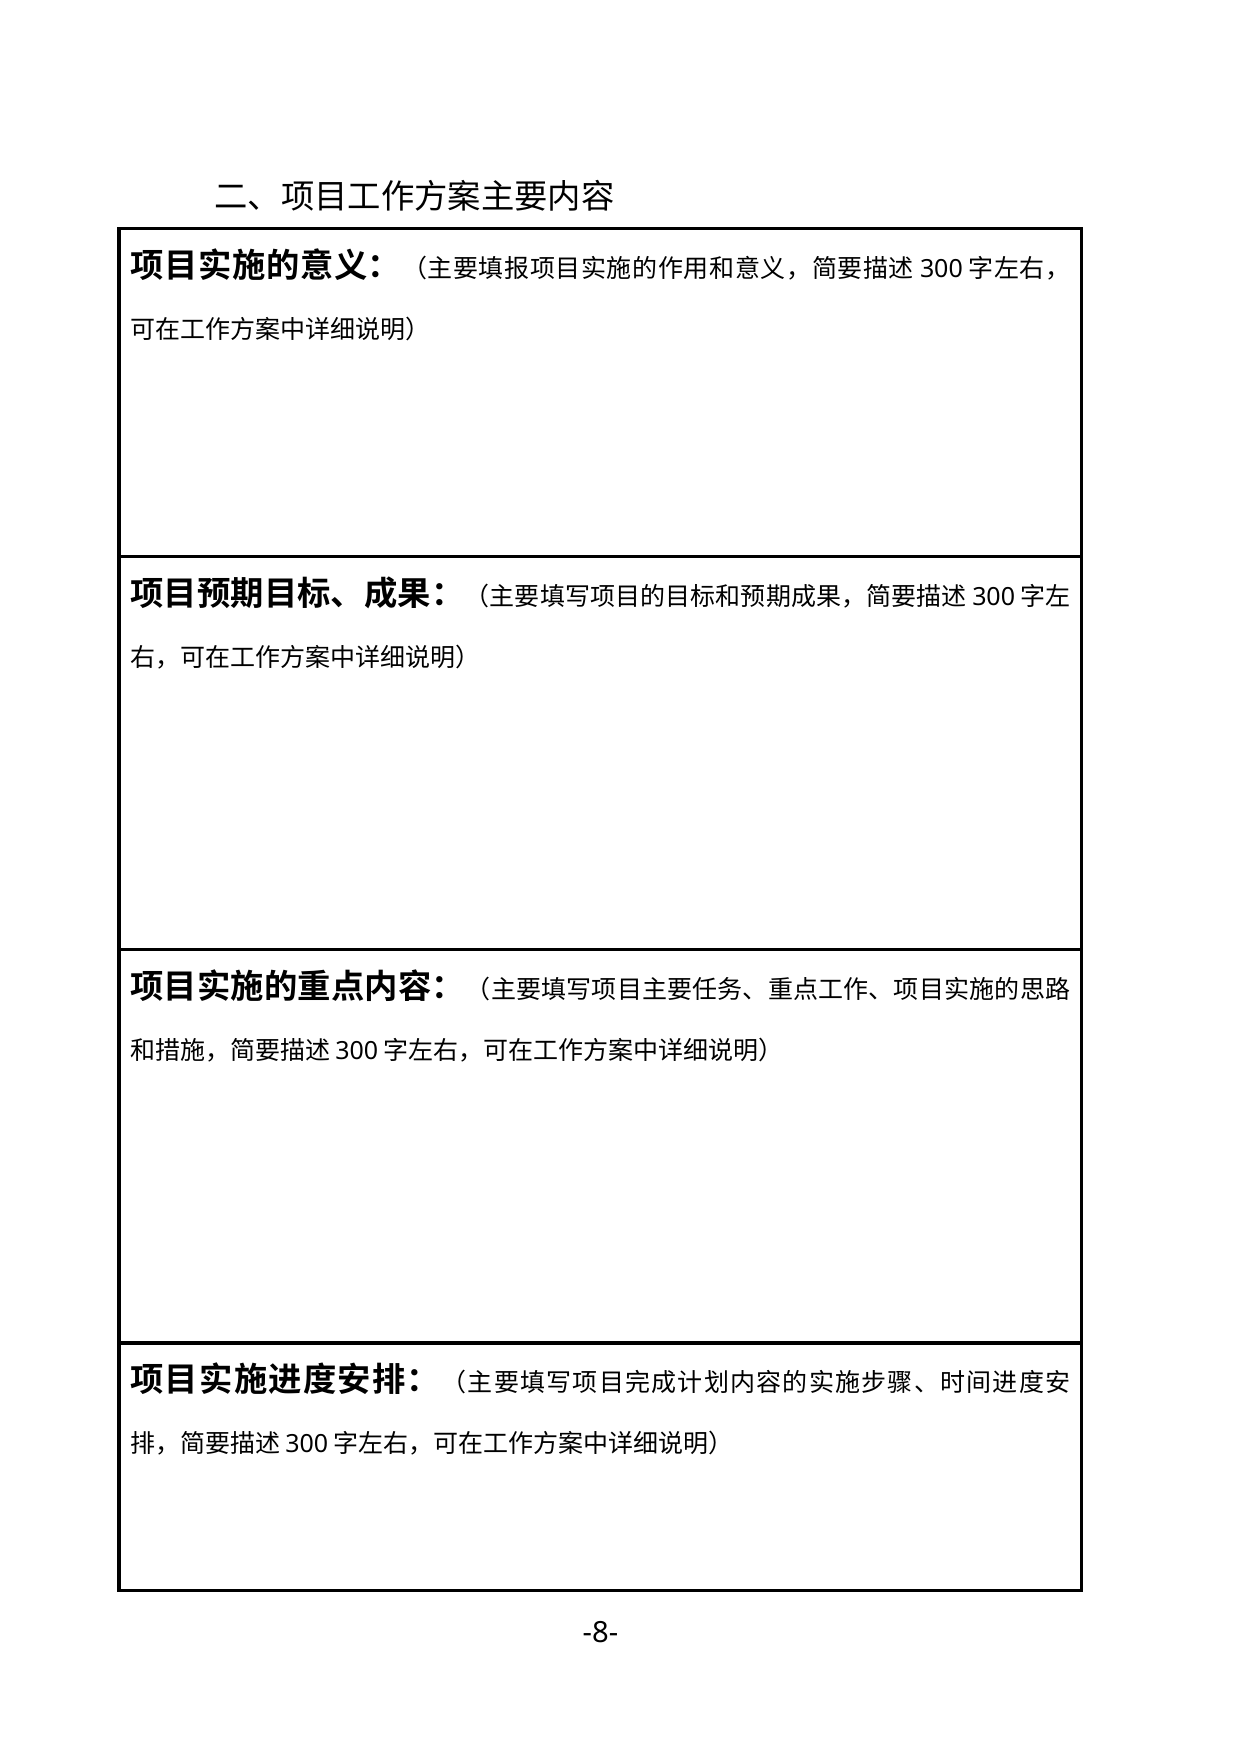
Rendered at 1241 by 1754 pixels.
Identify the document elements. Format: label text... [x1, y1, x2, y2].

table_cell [121, 1345, 1080, 1589]
text 二、项目工作方案主要内容 [148, 162, 1053, 227]
table_cell 项目实施的重点内容：（主要填写项目主要任务、重点工作、项目实施的思路和措施，简要描述300字左右，可在工作方案中详细说明） [121, 951, 1080, 1341]
table_cell 项目预期目标、成果：（主要填写项目的目标和预期成果，简要描述300字左右，可在工作方案中详细说明） [121, 558, 1080, 948]
table_header 项目实施的意义：（主要填报项目实施的作用和意义，简要描述300字左右，可在工作方案中详细说明） [121, 230, 1080, 555]
